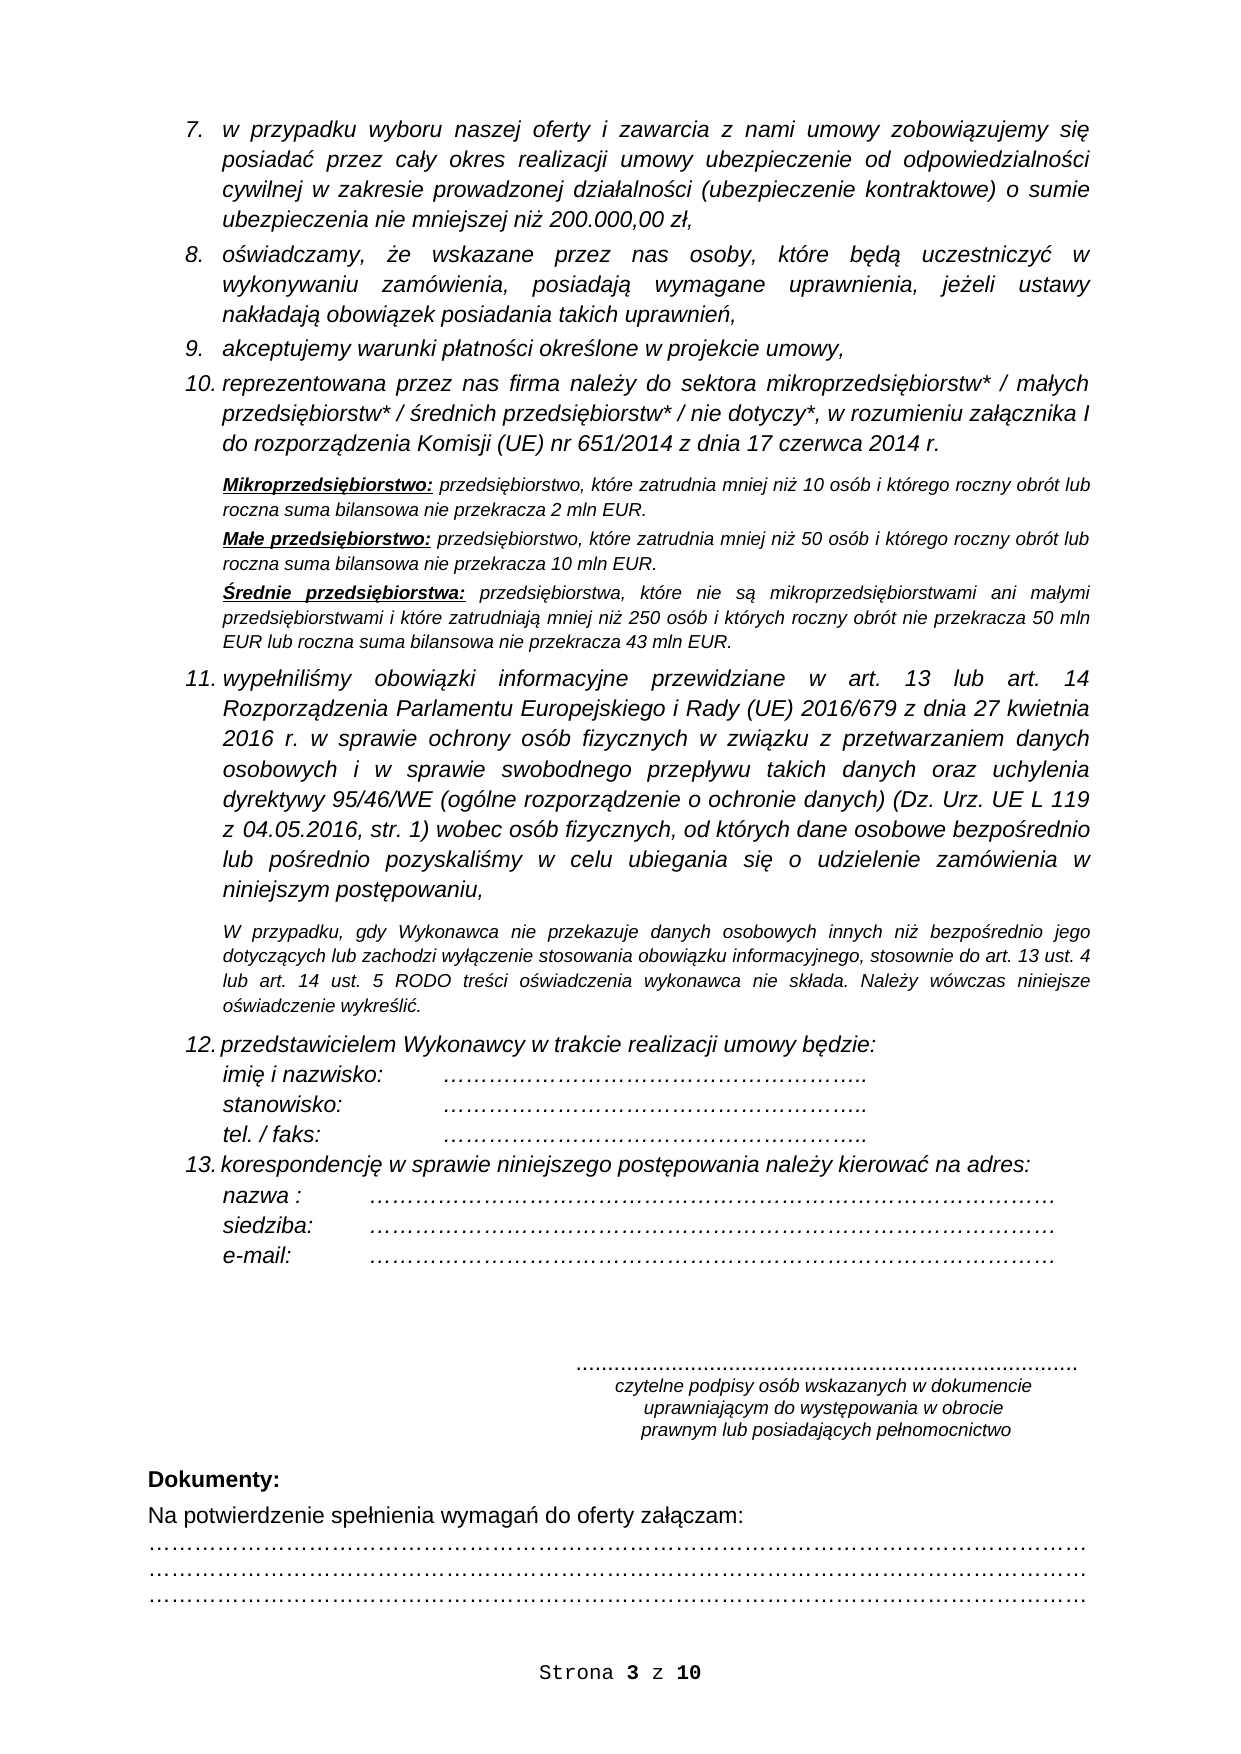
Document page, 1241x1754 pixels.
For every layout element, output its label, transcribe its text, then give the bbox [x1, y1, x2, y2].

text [148, 1529, 1092, 1555]
list korespondencję w sprawie niniejszego postępowania należy kierować na adres: [185, 1151, 1092, 1178]
text Średnie przedsiębiorstwa: przedsiębiorstwa, które nie są mikroprzedsiębiorstwami ani małymi przedsiębiorstwami i które zatrudniają mniej niż 250 osób i których roczny obrót nie przekracza 50 mln EUR lub roczna suma bilansowa nie przekracza 43 mln EUR. [223, 582, 1092, 653]
text Dokumenty: [148, 1466, 1092, 1493]
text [148, 1581, 1092, 1608]
list wypełniliśmy obowiązki informacyjne przewidziane w art. 13 lub art. 14 Rozporządzenia Parlamentu Europejskiego i Rady (UE) 2016/679 z dnia 27 kwietnia 2016 r. w sprawie ochrony osób fizycznych w związku z przetwarzaniem danych osobowych i w sprawie swobodnego przepływu takich danych oraz uchylenia dyrektywy 95/46/WE (ogólne rozporządzenie o ochronie danych) (Dz. Urz. UE L 119 z 04.05.2016, str. 1) wobec osób fizycznych, od których dane osobowe bezpośrednio lub pośrednio pozyskaliśmy w celu ubiegania się o udzielenie zamówienia w niniejszym postępowaniu, [185, 665, 1092, 903]
text stanowisko: ……………………………………………….. [223, 1091, 1092, 1117]
text nazwa : ……………………………………………………………………………… [223, 1182, 1092, 1208]
text czytelne podpisy osób wskazanych w dokumencie [148, 1375, 1092, 1397]
list akceptujemy warunki płatności określone w projekcie umowy, [185, 335, 1092, 362]
text ............................................................................... [148, 1349, 1092, 1375]
text tel. / faks: ……………………………………………….. [223, 1121, 1092, 1148]
text prawnym lub posiadających pełnomocnictwo [148, 1418, 1092, 1440]
text W przypadku, gdy Wykonawca nie przekazuje danych osobowych innych niż bezpośrednio jego dotyczących lub zachodzi wyłączenie stosowania obowiązku informacyjnego, stosownie do art. 13 ust. 4 lub art. 14 ust. 5 RODO treści oświadczenia wykonawca nie składa. Należy wówczas niniejsze oświadczenie wykreślić. [223, 920, 1092, 1016]
text imię i nazwisko: ……………………………………………….. [223, 1061, 1092, 1087]
text Małe przedsiębiorstwo: przedsiębiorstwo, które zatrudnia mniej niż 50 osób i którego roczny obrót lub roczna suma bilansowa nie przekracza 10 mln EUR. [223, 528, 1092, 574]
text Na potwierdzenie spełnienia wymagań do oferty załączam: [148, 1502, 1092, 1529]
list reprezentowana przez nas firma należy do sektora mikroprzedsiębiorstw* / małych przedsiębiorstw* / średnich przedsiębiorstw* / nie dotyczy*, w rozumieniu załącznika I do rozporządzenia Komisji (UE) nr 651/2014 z dnia 17 czerwca 2014 r. [185, 370, 1092, 457]
text e-mail: ……………………………………………………………………………… [223, 1242, 1092, 1268]
list w przypadku wyboru naszej oferty i zawarcia z nami umowy zobowiązujemy się posiadać przez cały okres realizacji umowy ubezpieczenie od odpowiedzialności cywilnej w zakresie prowadzonej działalności (ubezpieczenie kontraktowe) o sumie ubezpieczenia nie mniejszej niż 200.000,00 zł, [185, 116, 1092, 233]
list przedstawicielem Wykonawcy w trakcie realizacji umowy będzie: [185, 1031, 1092, 1057]
text uprawniającym do występowania w obrocie [148, 1397, 1092, 1418]
list oświadczamy, że wskazane przez nas osoby, które będą uczestniczyć w wykonywaniu zamówienia, posiadają wymagane uprawnienia, jeżeli ustawy nakładają obowiązek posiadania takich uprawnień, [185, 241, 1092, 327]
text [148, 1555, 1092, 1581]
text siedziba: ……………………………………………………………………………… [223, 1212, 1092, 1238]
text Mikroprzedsiębiorstwo: przedsiębiorstwo, które zatrudnia mniej niż 10 osób i którego roczny obrót lub roczna suma bilansowa nie przekracza 2 mln EUR. [223, 474, 1092, 521]
